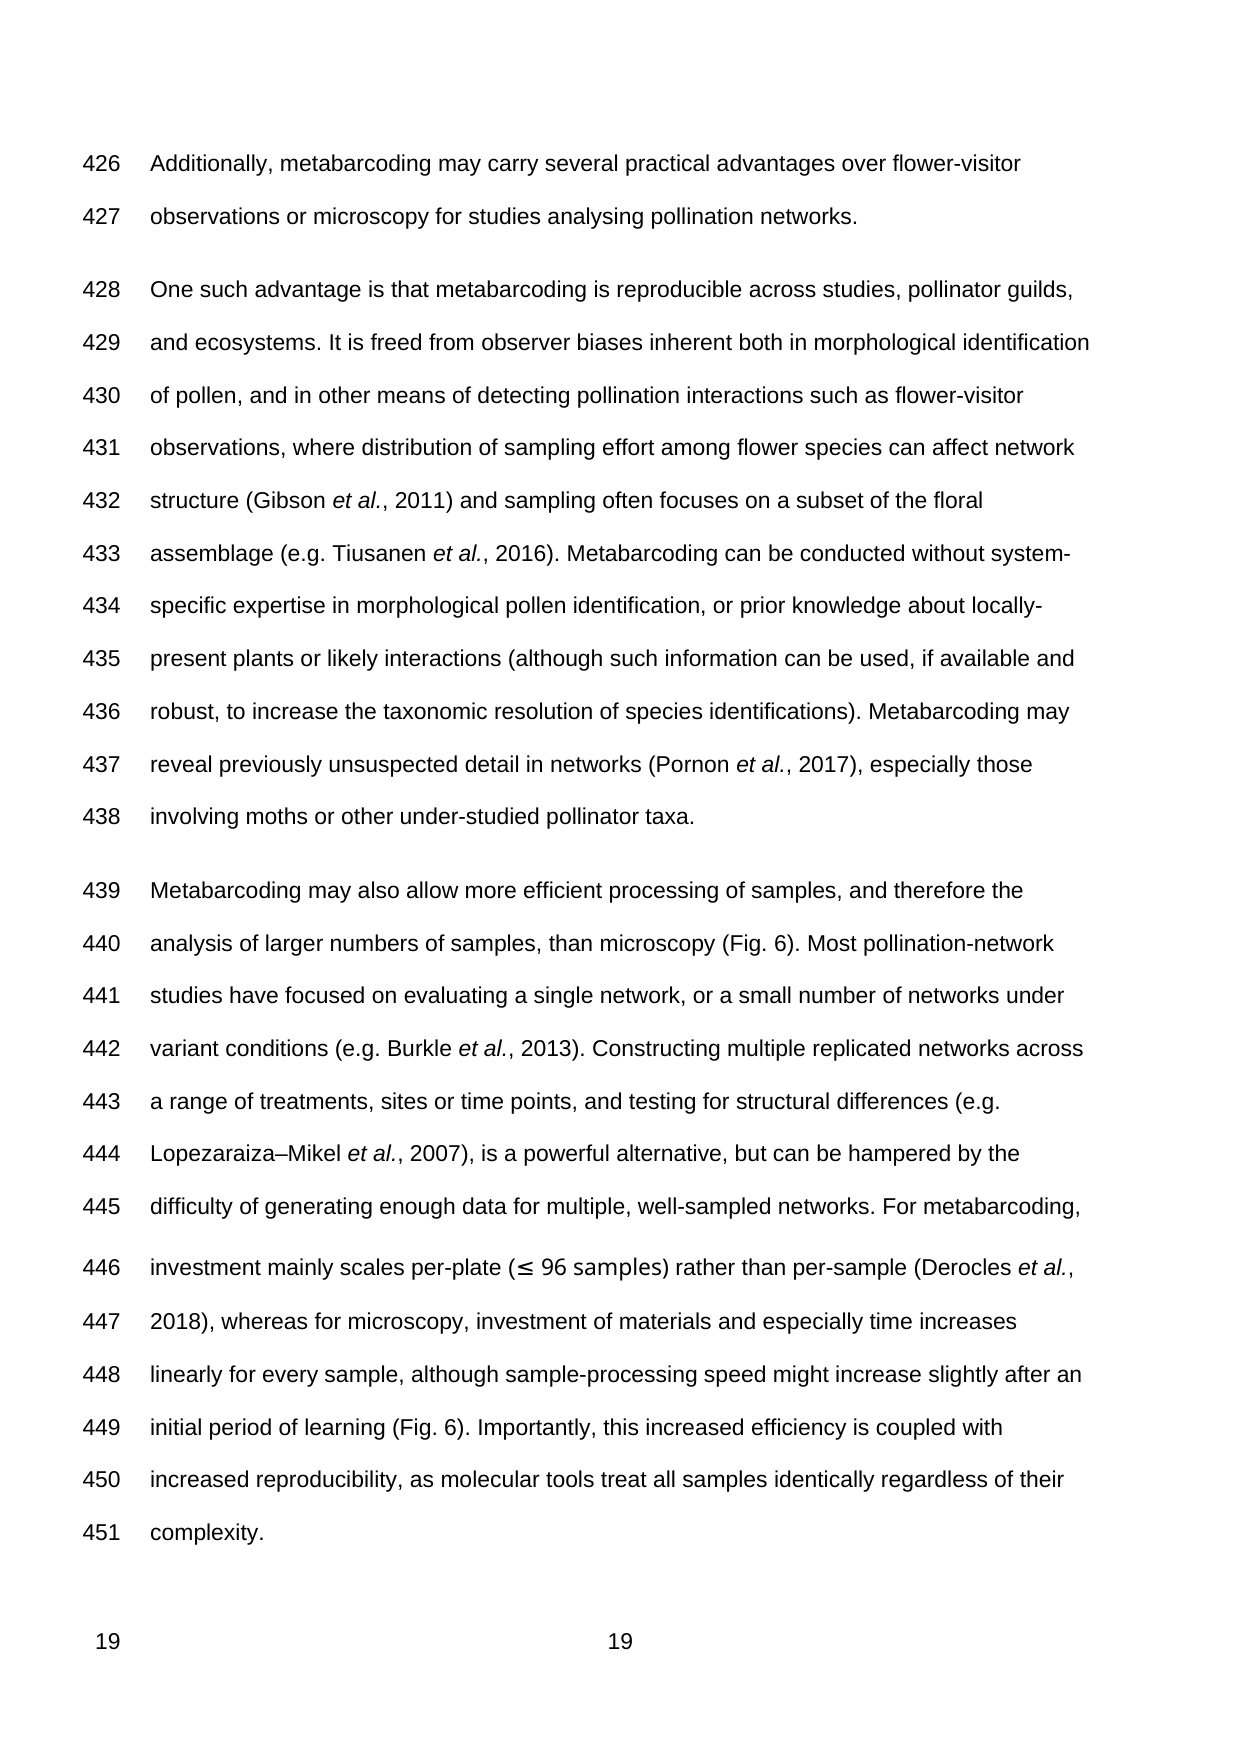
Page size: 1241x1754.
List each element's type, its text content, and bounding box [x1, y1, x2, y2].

text One such advantage is that metabarcoding is reproducible across studies, pollinator guilds, and ecosystems. It is freed from observer biases inherent both in morphological identification of pollen, and in other means of detecting pollination interactions such as flower-visitor observations, where distribution of sampling effort among flower species can affect network structure (Gibson et al., 2011) and sampling often focuses on a subset of the floral assemblage (e.g. Tiusanen et al., 2016). Metabarcoding can be conducted without system-specific expertise in morphological pollen identification, or prior knowledge about locally-present plants or likely interactions (although such information can be used, if available and robust, to increase the taxonomic resolution of species identifications). Metabarcoding may reveal previously unsuspected detail in networks (Pornon et al., 2017), especially those involving moths or other under-studied pollinator taxa. [150, 276, 1090, 830]
text Metabarcoding may also allow more efficient processing of samples, and therefore the analysis of larger numbers of samples, than microscopy (Fig. 6). Most pollination-network studies have focused on evaluating a single network, or a small number of networks under variant conditions (e.g. Burkle et al., 2013). Constructing multiple replicated networks across a range of treatments, sites or time points, and testing for structural differences (e.g. Lopezaraiza–Mikel et al., 2007), is a powerful alternative, but can be hampered by the difficulty of generating enough data for multiple, well-sampled networks. For metabarcoding, investment mainly scales per-plate (≤ 96 samples) rather than per-sample (Derocles et al., 2018), whereas for microscopy, investment of materials and especially time increases linearly for every sample, although sample-processing speed might increase slightly after an initial period of learning (Fig. 6). Importantly, this increased efficiency is coupled with increased reproducibility, as molecular tools treat all samples identically regardless of their complexity. [150, 877, 1090, 1546]
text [150, 150, 1090, 229]
